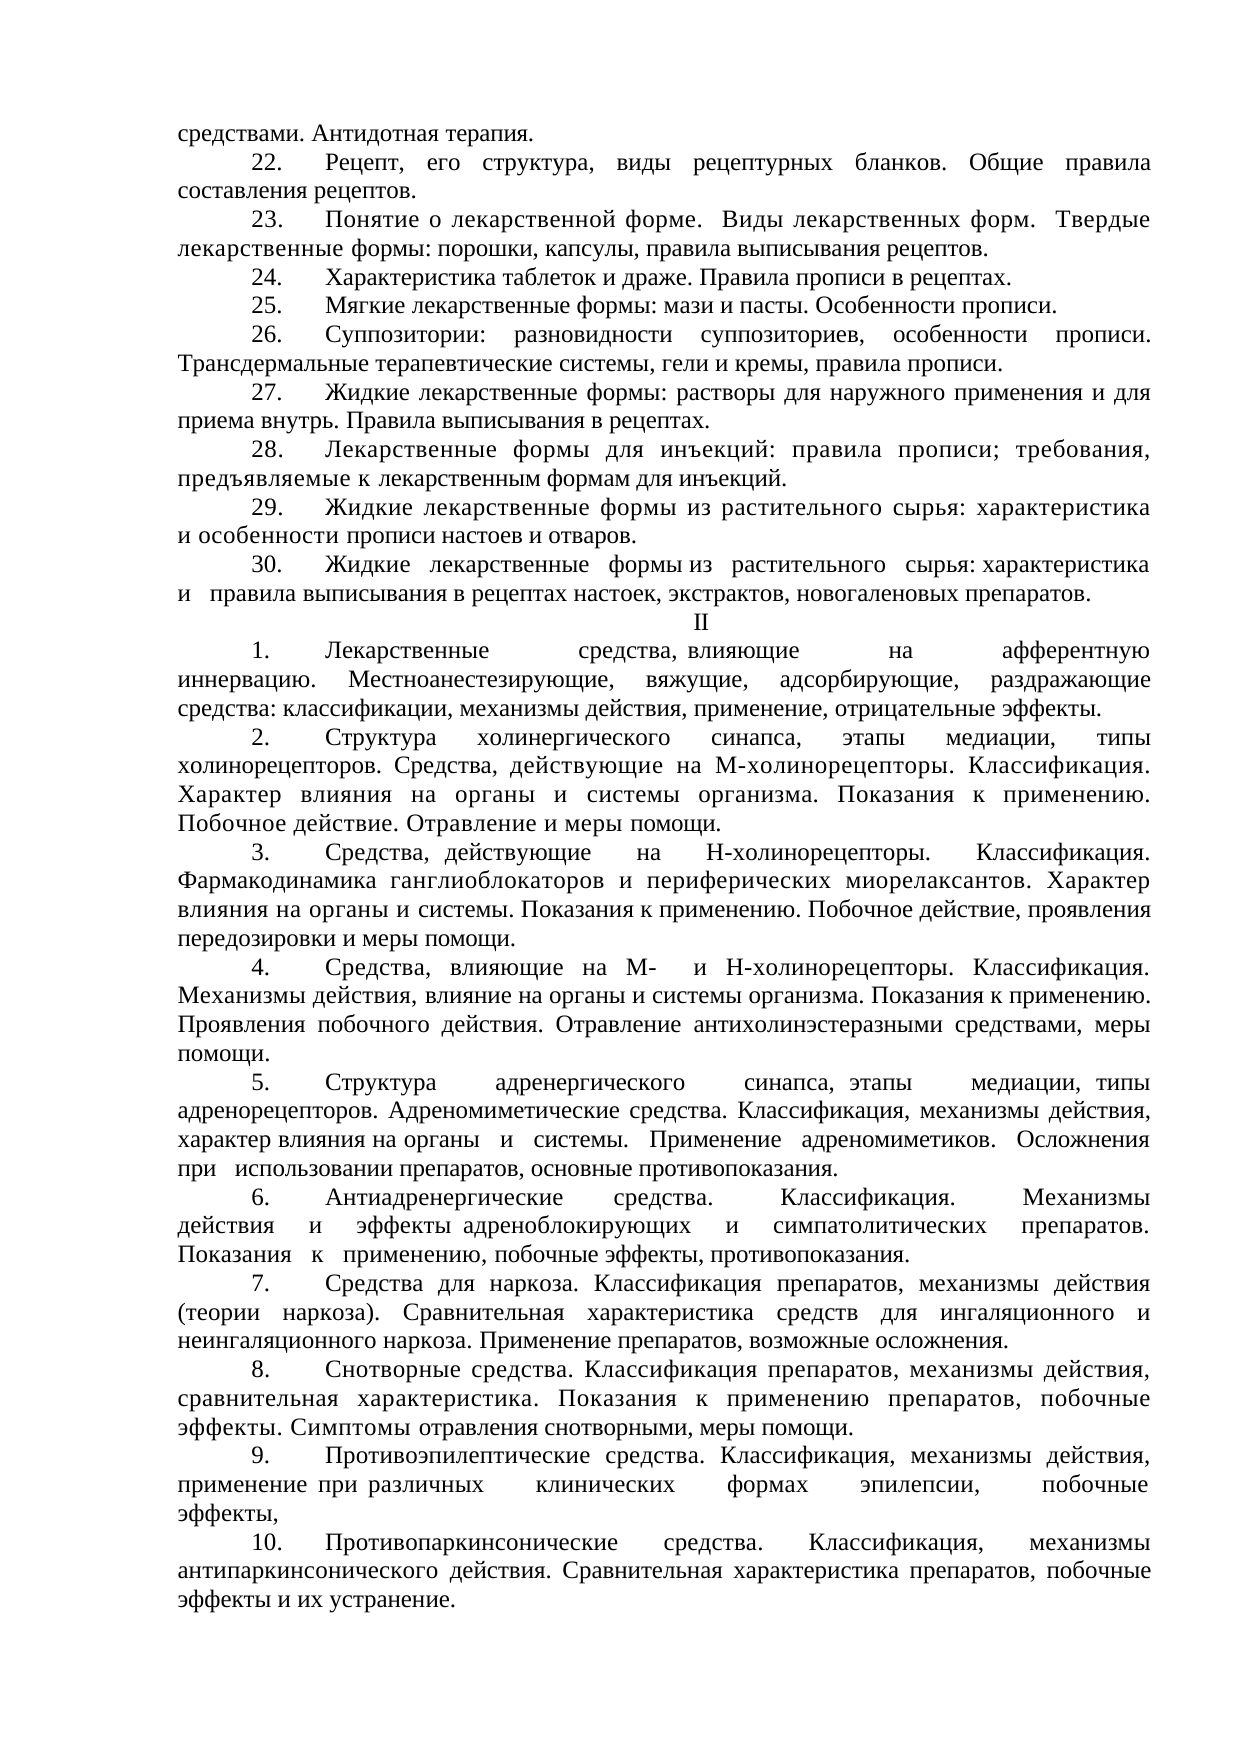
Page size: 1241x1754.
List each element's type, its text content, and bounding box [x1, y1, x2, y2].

list Структура адренергического синапса, этапы медиации, типы адренорецепторов. Адреномиметические средства. Классификация, механизмы действия, характер влияния на органы и системы. Применение адреномиметиков. Осложнения при использовании препаратов, основные противопоказания. [177, 1067, 1152, 1182]
text II [177, 607, 1152, 636]
list Средства, действующие на Н-холинорецепторы. Классификация. Фармакодинамика ганглиоблокаторов и периферических миорелаксантов. Характер влияния на органы и системы. Показания к применению. Побочное действие, проявления передозировки и меры помощи. [177, 837, 1152, 952]
list Противопаркинсонические средства. Классификация, механизмы антипаркинсонического действия. Сравнительная характеристика препаратов, побочные эффекты и их устранение. [177, 1527, 1152, 1613]
list Средства, влияющие на М- и Н-холинорецепторы. Классификация. Механизмы действия, влияние на органы и системы организма. Показания к применению. Проявления побочного действия. Отравление антихолинэстеразными средствами, меры помощи. [177, 952, 1152, 1067]
list Понятие о лекарственной форме. Виды лекарственных форм. Твердые лекарственные формы: порошки, капсулы, правила выписывания рецептов. [177, 204, 1152, 262]
list Жидкие лекарственные формы из растительного сырья: характеристика и особенности прописи настоев и отваров. [177, 492, 1152, 549]
list Характеристика таблеток и драже. Правила прописи в рецептах. [177, 262, 1152, 291]
list Антиадренергические средства. Классификация. Механизмы действия и эффекты адреноблокирующих и симпатолитических препаратов. Показания к применению, побочные эффекты, противопоказания. [177, 1182, 1152, 1268]
list Лекарственные средства, влияющие на афферентную иннервацию. Местноанестезирующие, вяжущие, адсорбирующие, раздражающие средства: классификации, механизмы действия, применение, отрицательные эффекты. [177, 636, 1152, 722]
list Мягкие лекарственные формы: мази и пасты. Особенности прописи. [177, 291, 1152, 319]
list Снотворные средства. Классификация препаратов, механизмы действия, сравнительная характеристика. Показания к применению препаратов, побочные эффекты. Симптомы отравления снотворными, меры помощи. [177, 1354, 1152, 1441]
list Структура холинергического синапса, этапы медиации, типы холинорецепторов. Средства, действующие на М-холинорецепторы. Классификация. Характер влияния на органы и системы организма. Показания к применению. Побочное действие. Отравление и меры помощи. [177, 722, 1152, 837]
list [177, 118, 1152, 147]
list Лекарственные формы для инъекций: правила прописи; требования, предъявляемые к лекарственным формам для инъекций. [177, 434, 1152, 492]
list Средства для наркоза. Классификация препаратов, механизмы действия (теории наркоза). Сравнительная характеристика средств для ингаляционного и неингаляционного наркоза. Применение препаратов, возможные осложнения. [177, 1268, 1152, 1354]
list Суппозитории: разновидности суппозиториев, особенности прописи. Трансдермальные терапевтические системы, гели и кремы, правила прописи. [177, 319, 1152, 377]
list Рецепт, его структура, виды рецептурных бланков. Общие правила составления рецептов. [177, 147, 1152, 204]
list Жидкие лекарственные формы из растительного сырья: характеристика и правила выписывания в рецептах настоек, экстрактов, новогаленовых препаратов. [177, 549, 1152, 607]
list Жидкие лекарственные формы: растворы для наружного применения и для приема внутрь. Правила выписывания в рецептах. [177, 377, 1152, 434]
list Противоэпилептические средства. Классификация, механизмы действия, применение при различных клинических формах эпилепсии, побочные эффекты, [177, 1441, 1152, 1527]
